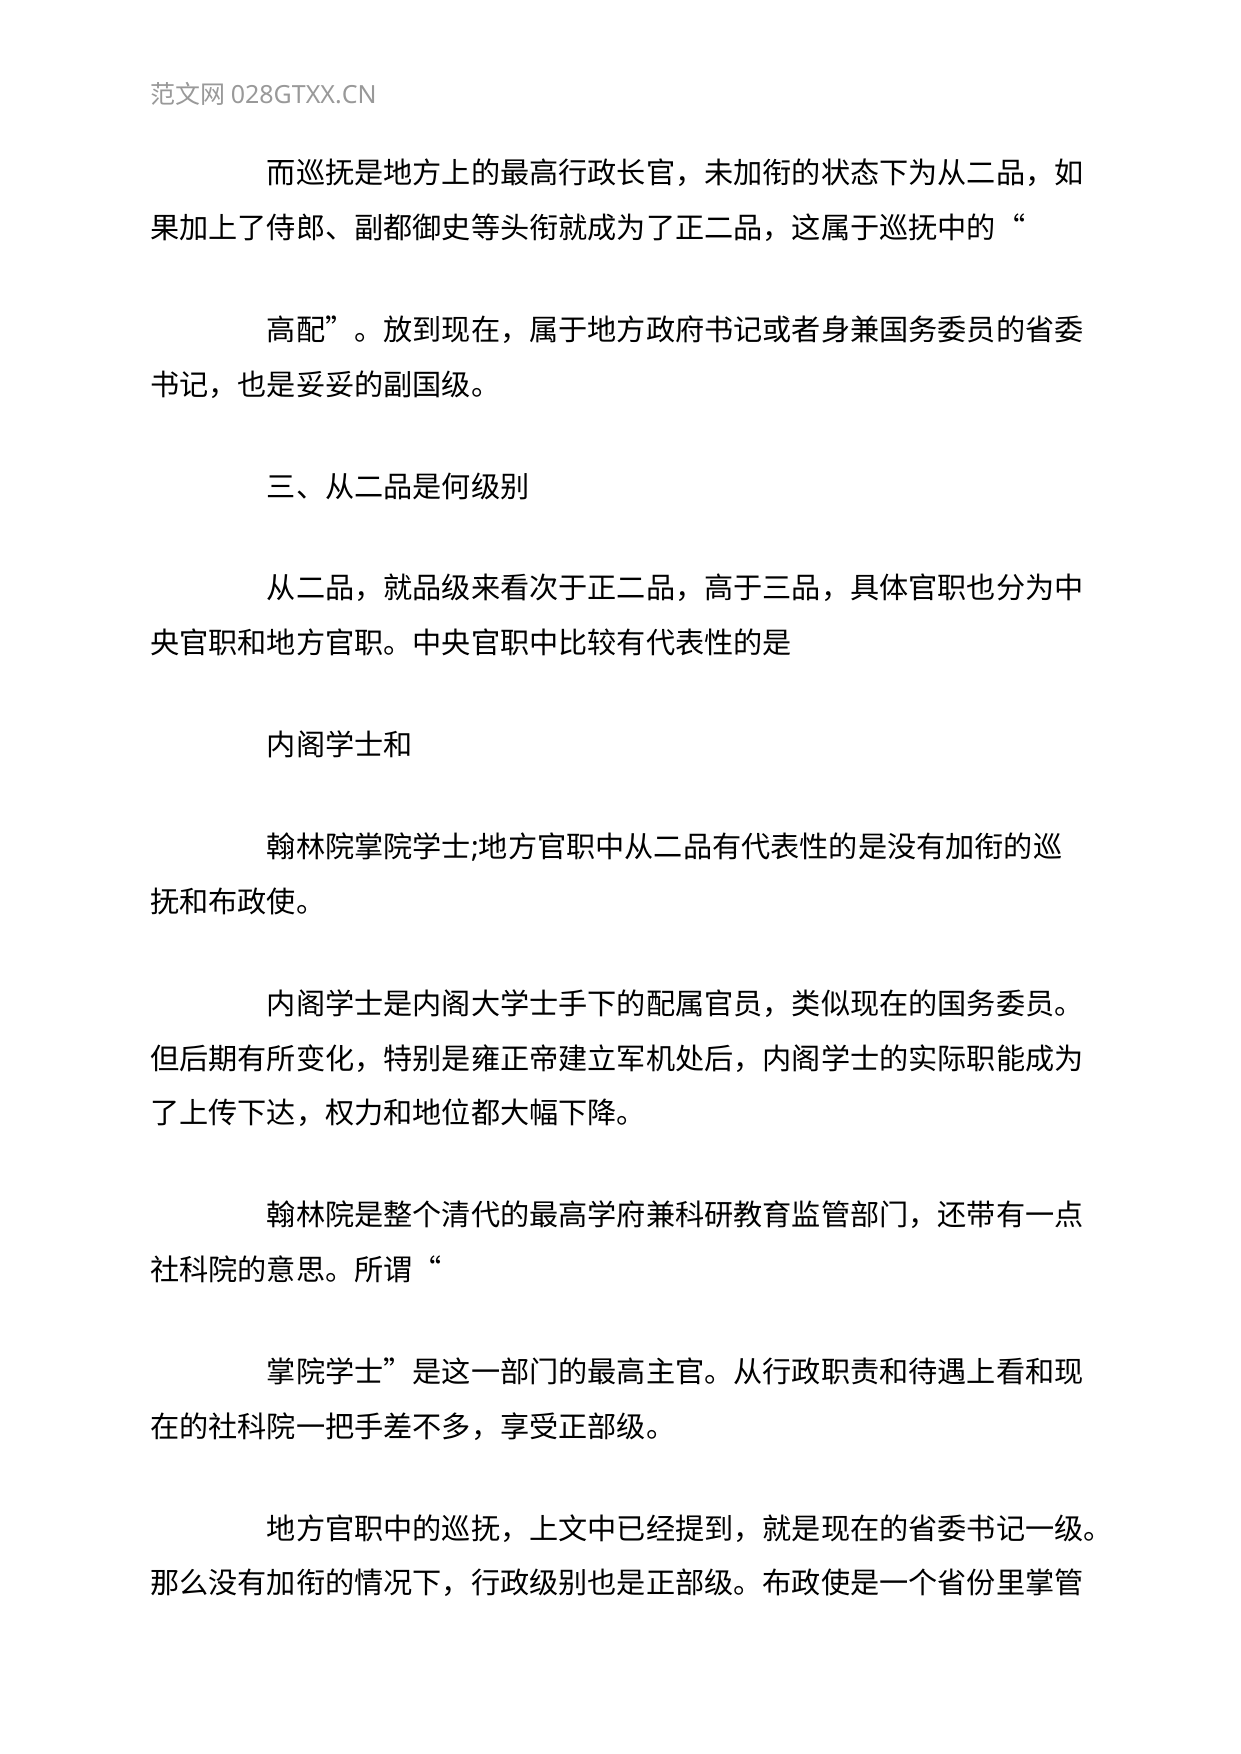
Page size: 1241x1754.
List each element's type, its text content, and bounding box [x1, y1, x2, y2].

text 内阁学士和 [150, 722, 1090, 764]
text 从二品，就品级来看次于正二品，高于三品，具体官职也分为中央官职和地方官职。中央官职中比较有代表性的是 [150, 565, 1090, 662]
text 翰林院是整个清代的最高学府兼科研教育监管部门，还带有一点社科院的意思。所谓“ [150, 1192, 1090, 1289]
text 三、从二品是何级别 [150, 463, 1090, 506]
text 而巡抚是地方上的最高行政长官，未加衔的状态下为从二品，如果加上了侍郎、副都御史等头衔就成为了正二品，这属于巡抚中的“ [150, 150, 1090, 247]
text 翰林院掌院学士;地方官职中从二品有代表性的是没有加衔的巡抚和布政使。 [150, 823, 1090, 921]
text 内阁学士是内阁大学士手下的配属官员，类似现在的国务委员。但后期有所变化，特别是雍正帝建立军机处后，内阁学士的实际职能成为了上传下达，权力和地位都大幅下降。 [150, 980, 1090, 1132]
text 掌院学士”是这一部门的最高主官。从行政职责和待遇上看和现在的社科院一把手差不多，享受正部级。 [150, 1348, 1090, 1446]
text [150, 1505, 1090, 1602]
text 高配”。放到现在，属于地方政府书记或者身兼国务委员的省委书记，也是妥妥的副国级。 [150, 307, 1090, 404]
